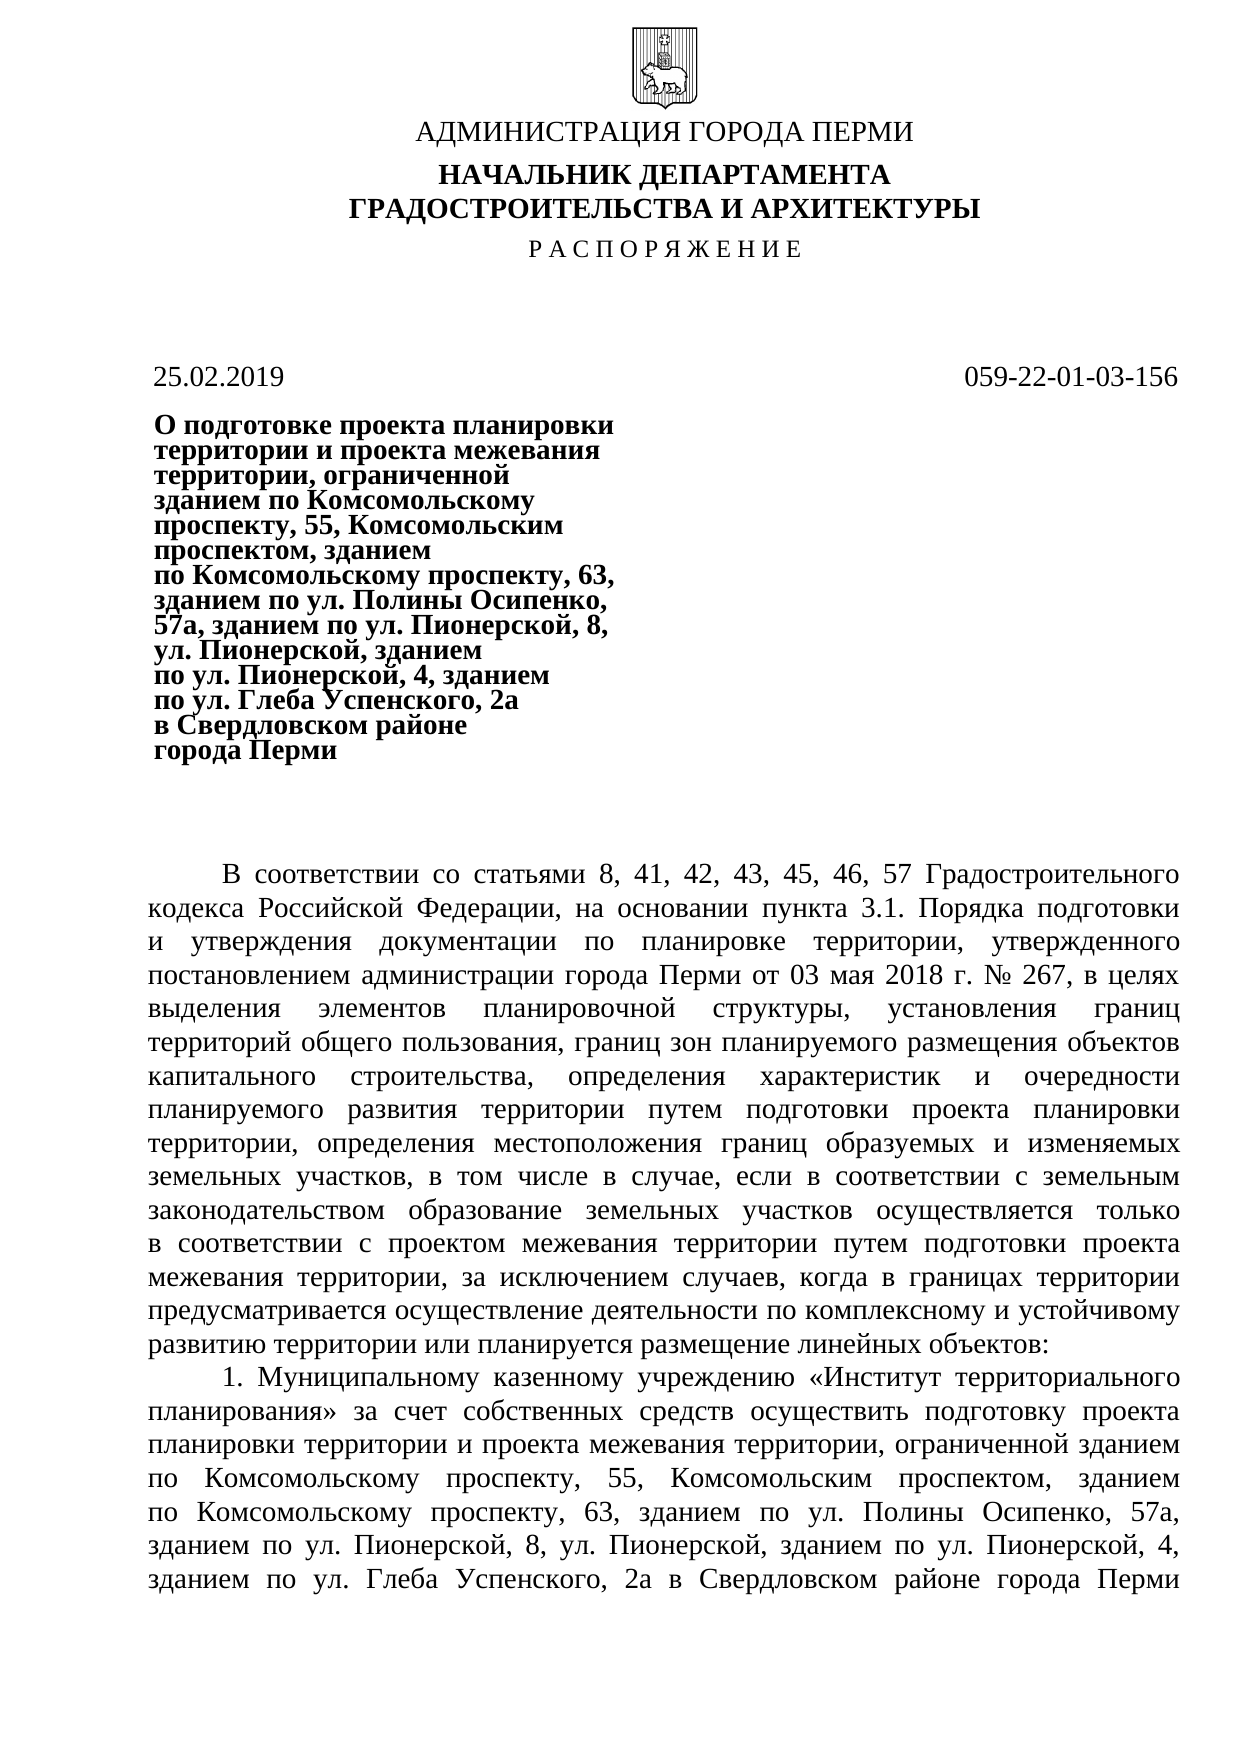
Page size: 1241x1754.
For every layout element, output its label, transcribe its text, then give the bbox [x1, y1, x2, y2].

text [148, 1359, 1181, 1594]
text В соответствии со статьями 8, 41, 42, 43, 45, 46, 57 Градостроительного кодекса Российской Федерации, на основании пункта 3.1. Порядка подготовки и утверждения документации по планировке территории, утвержденного постановлением администрации города Перми от 03 мая 2018 г. № 267, в целях выделения элементов планировочной структуры, установления границ территорий общего пользования, границ зон планируемого размещения объектов капитального строительства, определения характеристик и очередности планируемого развития территории путем подготовки проекта планировки территории, определения местоположения границ образуемых и изменяемых земельных участков, в том числе в случае, если в соответствии с земельным законодательством образование земельных участков осуществляется только в соответствии с проектом межевания территории путем подготовки проекта межевания территории, за исключением случаев, когда в границах территории предусматривается осуществление деятельности по комплексному и устойчивому развитию территории или планируется размещение линейных объектов: [148, 856, 1181, 1359]
